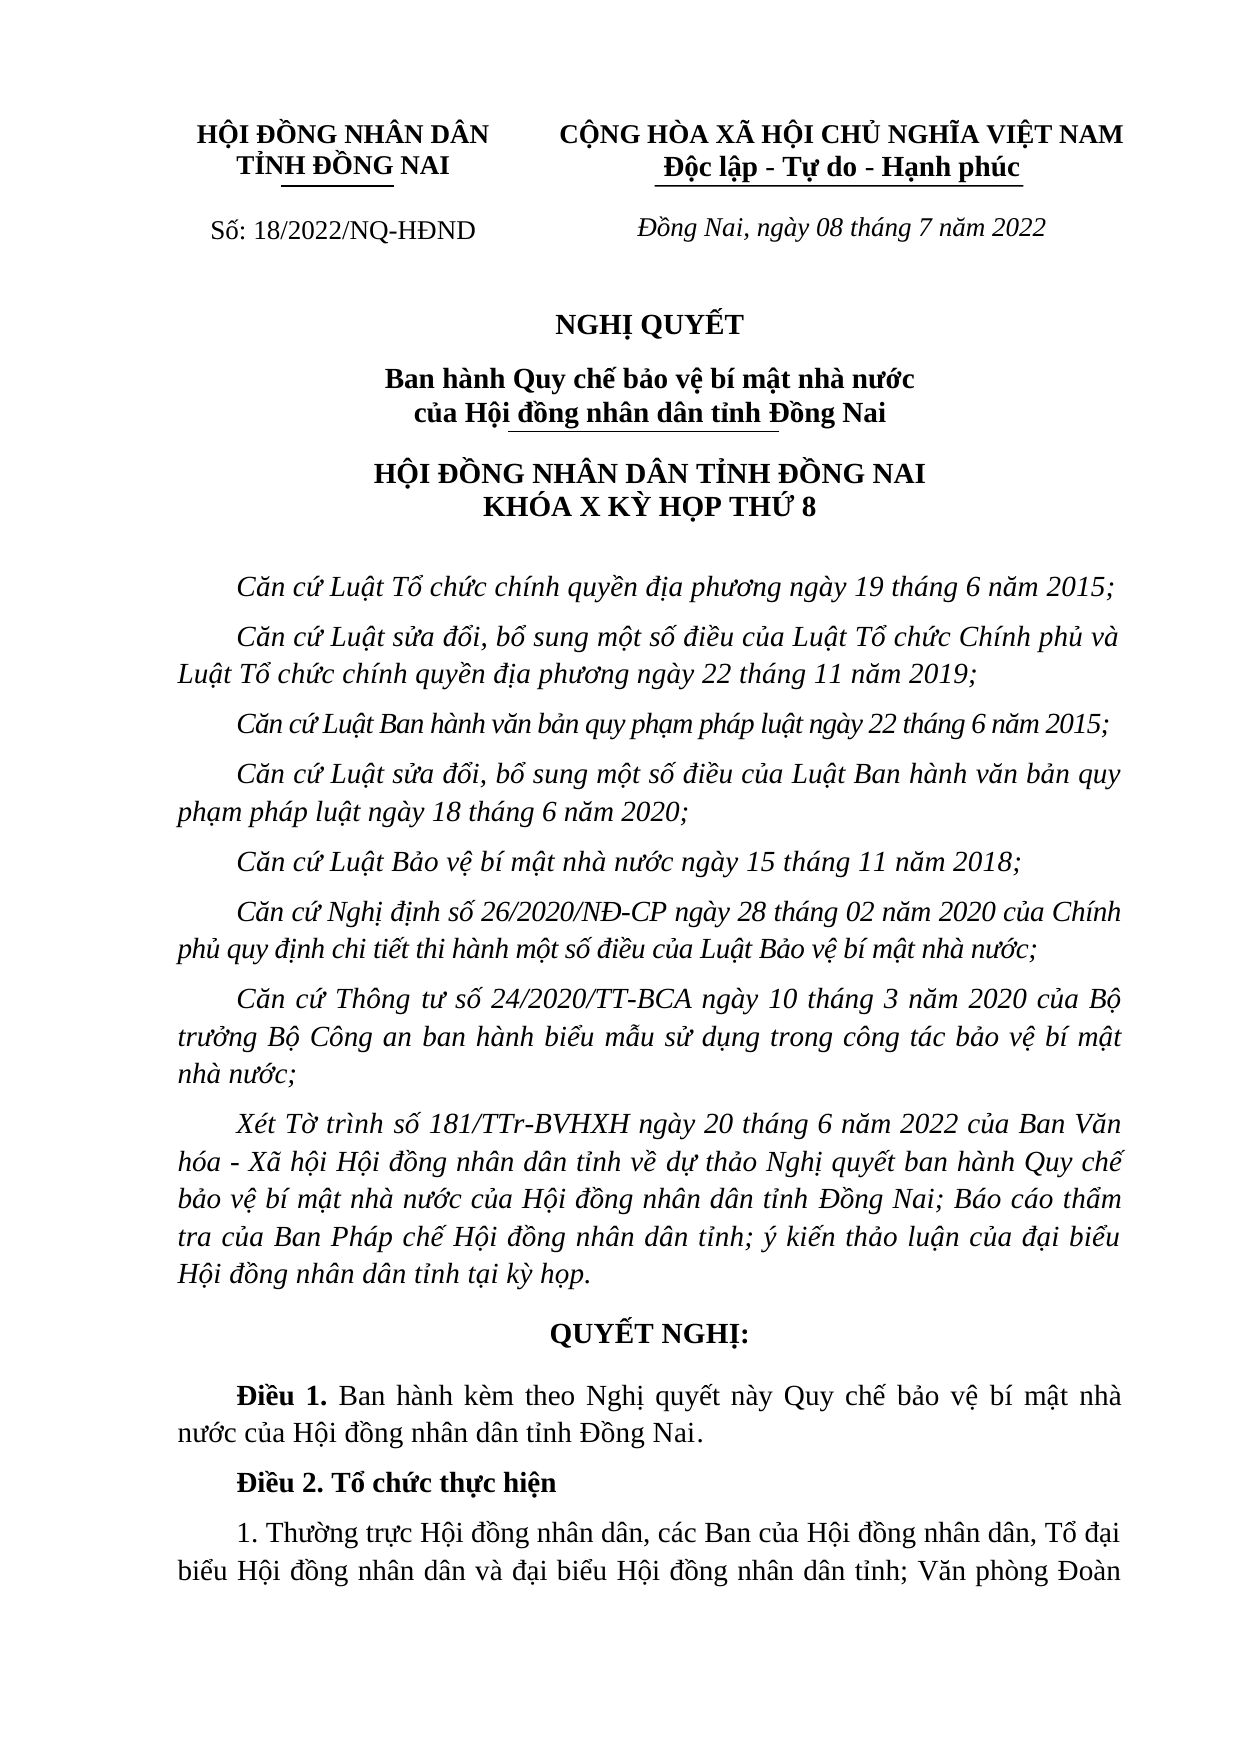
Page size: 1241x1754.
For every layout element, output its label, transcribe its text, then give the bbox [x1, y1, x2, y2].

text Căn cứ Luật Bảo vệ bí mật nhà nước ngày 15 tháng 11 năm 2018; [177, 841, 1122, 879]
text NGHỊ QUYẾT [177, 307, 1122, 340]
text Căn cứ Nghị định số 26/2020/NĐ-CP ngày 28 tháng 02 năm 2020 của Chính phủ quy định chi tiết thi hành một số điều của Luật Bảo vệ bí mật nhà nước; [177, 891, 1122, 966]
text Căn cứ Luật Tổ chức chính quyền địa phương ngày 19 tháng 6 năm 2015; [177, 566, 1122, 604]
text Ban hành Quy chế bảo vệ bí mật nhà nước [177, 361, 1122, 395]
text Căn cứ Thông tư số 24/2020/TT-BCA ngày 10 tháng 3 năm 2020 của Bộ trưởng Bộ Công an ban hành biểu mẫu sử dụng trong công tác bảo vệ bí mật nhà nước; [177, 979, 1122, 1091]
text QUYẾT NGHỊ: [177, 1316, 1122, 1350]
text KHÓA X KỲ HỌP THỨ 8 [177, 489, 1122, 523]
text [177, 1512, 1122, 1587]
text của Hội đồng nhân dân tỉnh Đồng Nai [177, 395, 1122, 428]
text Căn cứ Luật sửa đổi, bổ sung một số điều của Luật Tổ chức Chính phủ và Luật Tổ chức chính quyền địa phương ngày 22 tháng 11 năm 2019; [177, 616, 1122, 691]
text Căn cứ Luật Ban hành văn bản quy phạm pháp luật ngày 22 tháng 6 năm 2015; [177, 704, 1122, 741]
text Căn cứ Luật sửa đổi, bổ sung một số điều của Luật Ban hành văn bản quy phạm pháp luật ngày 18 tháng 6 năm 2020; [177, 754, 1122, 829]
table_header CỘNG HÒA XÃ HỘI CHỦ NGHĨA VIỆT NAM Độc lập - Tự do - Hạnh phúc Đồng Nai, ngày 08 tháng 7 năm 2022 [523, 118, 1136, 273]
text Điều 1. Ban hành kèm theo Nghị quyết này Quy chế bảo vệ bí mật nhà nước của Hội đồng nhân dân tỉnh Đồng Nai. [177, 1375, 1122, 1450]
text HỘI ĐỒNG NHÂN DÂN TỈNH ĐỒNG NAI [177, 456, 1122, 489]
text Điều 2. Tổ chức thực hiện [177, 1462, 1122, 1500]
table_header HỘI ĐỒNG NHÂN DÂN TỈNH ĐỒNG NAI Số: 18/2022/NQ-HĐND [164, 118, 522, 273]
text Xét Tờ trình số 181/TTr-BVHXH ngày 20 tháng 6 năm 2022 của Ban Văn hóa - Xã hội Hội đồng nhân dân tỉnh về dự thảo Nghị quyết ban hành Quy chế bảo vệ bí mật nhà nước của Hội đồng nhân dân tỉnh Đồng Nai; Báo cáo thẩm tra của Ban Pháp chế Hội đồng nhân dân tỉnh; ý kiến thảo luận của đại biểu Hội đồng nhân dân tỉnh tại kỳ họp. [177, 1104, 1122, 1291]
